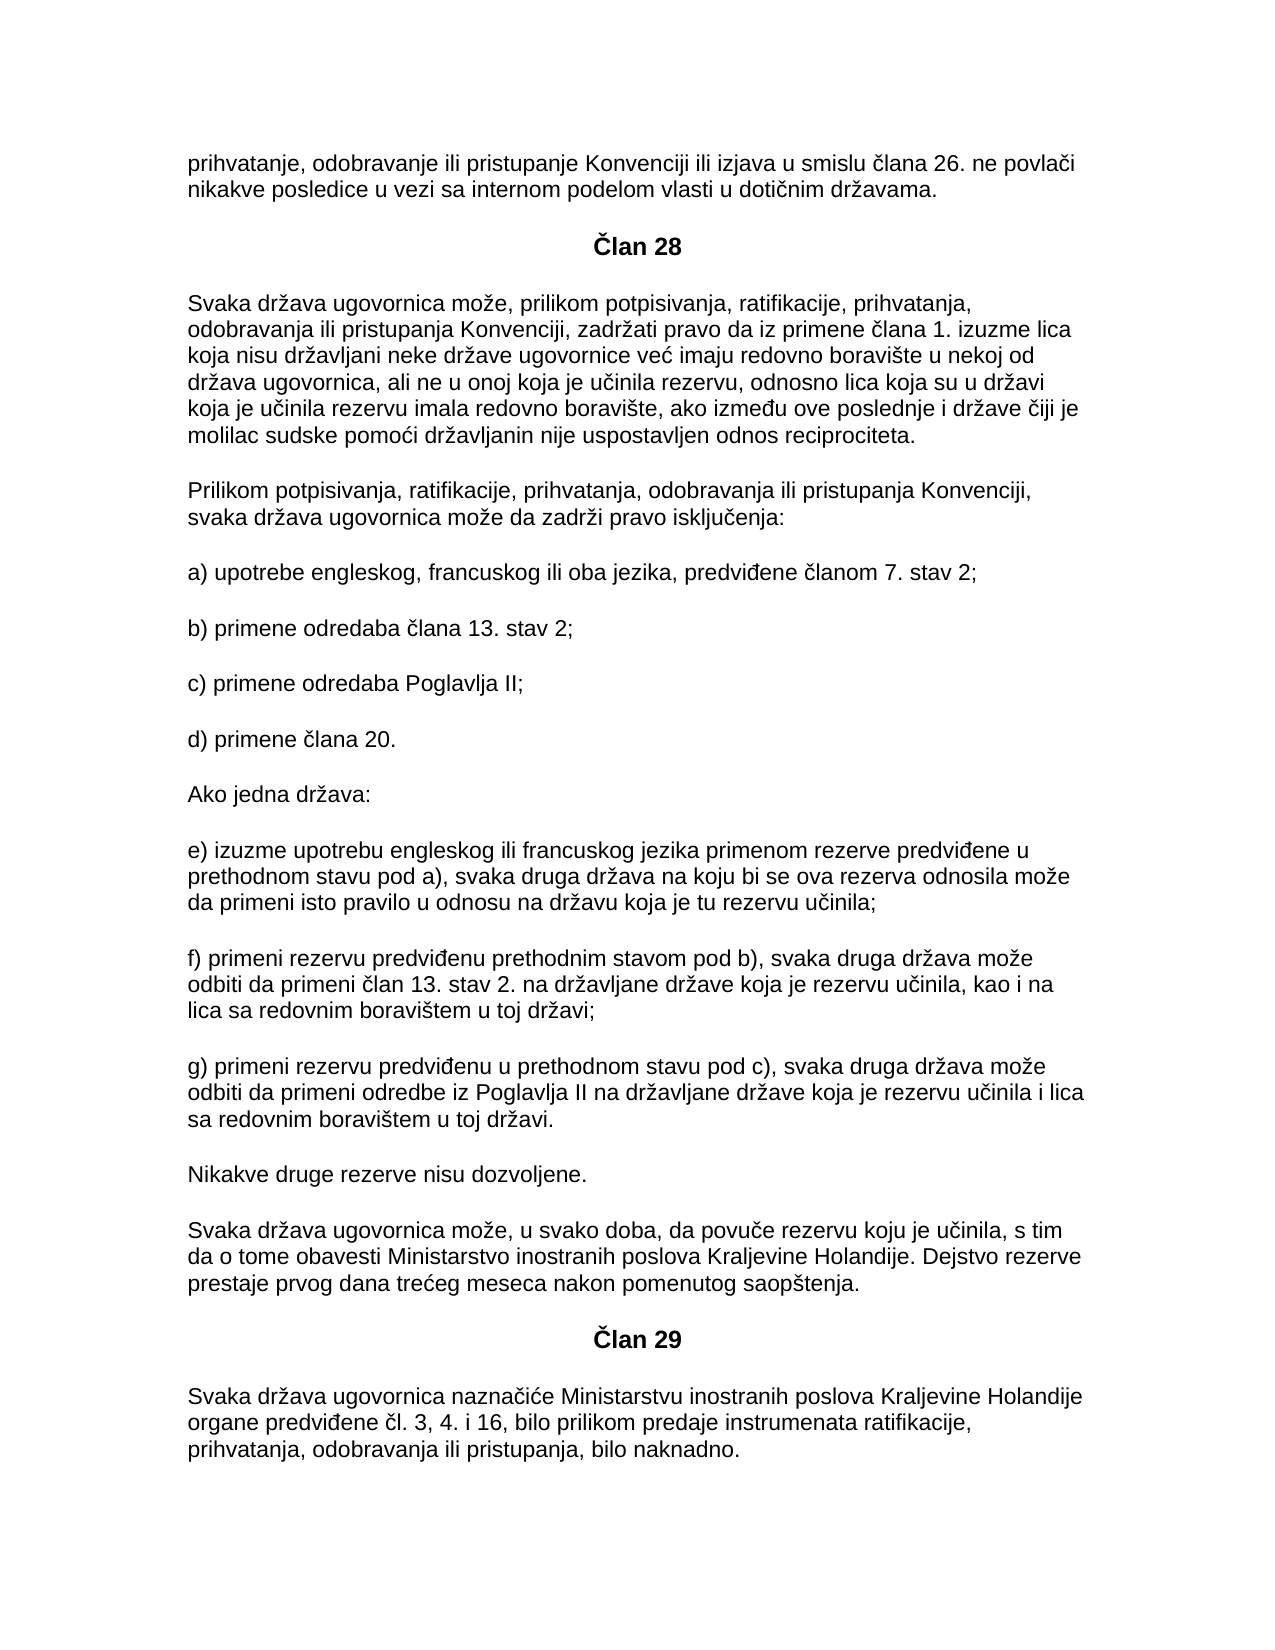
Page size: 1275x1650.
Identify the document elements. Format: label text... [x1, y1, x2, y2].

text a) upotrebe engleskog, francuskog ili oba jezika, predviđene članom 7. stav 2; [187, 559, 1087, 585]
text Ako jedna država: [187, 781, 1087, 807]
text d) primene člana 20. [187, 726, 1087, 752]
text Član 28 [187, 232, 1087, 261]
text g) primeni rezervu predviđenu u prethodnom stavu pod c), svaka druga država može odbiti da primeni odredbe iz Poglavlja II na državljane države koja je rezervu učinila i lica sa redovnim boravištem u toj državi. [187, 1053, 1087, 1132]
text f) primeni rezervu predviđenu prethodnim stavom pod b), svaka druga država može odbiti da primeni član 13. stav 2. na državljane države koja je rezervu učinila, kao i na lica sa redovnim boravištem u toj državi; [187, 945, 1087, 1024]
text Svaka država ugovornica može, u svako doba, da povuče rezervu koju je učinila, s tim da o tome obavesti Ministarstvo inostranih poslova Kraljevine Holandije. Dejstvo rezerve prestaje prvog dana trećeg meseca nakon pomenutog saopštenja. [187, 1217, 1087, 1296]
text Svaka država ugovornica može, prilikom potpisivanja, ratifikacije, prihvatanja, odobravanja ili pristupanja Konvenciji, zadržati pravo da iz primene člana 1. izuzme lica koja nisu državljani neke države ugovornice već imaju redovno boravište u nekoj od država ugovornica, ali ne u onoj koja je učinila rezervu, odnosno lica koja su u državi koja je učinila rezervu imala redovno boravište, ako između ove poslednje i države čiji je molilac sudske pomoći državljanin nije uspostavljen odnos reciprociteta. [187, 290, 1087, 448]
text e) izuzme upotrebu engleskog ili francuskog jezika primenom rezerve predviđene u prethodnom stavu pod a), svaka druga država na koju bi se ova rezerva odnosila može da primeni isto pravilo u odnosu na državu koja je tu rezervu učinila; [187, 837, 1087, 916]
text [187, 150, 1087, 203]
text Član 29 [187, 1325, 1087, 1354]
text Svaka država ugovornica naznačiće Ministarstvu inostranih poslova Kraljevine Holandije organe predviđene čl. 3, 4. i 16, bilo prilikom predaje instrumenata ratifikacije, prihvatanja, odobravanja ili pristupanja, bilo naknadno. [187, 1383, 1087, 1462]
text Nikakve druge rezerve nisu dozvoljene. [187, 1161, 1087, 1188]
text c) primene odredaba Poglavlja II; [187, 670, 1087, 696]
text Prilikom potpisivanja, ratifikacije, prihvatanja, odobravanja ili pristupanja Konvenciji, svaka država ugovornica može da zadrži pravo isključenja: [187, 477, 1087, 530]
text b) primene odredaba člana 13. stav 2; [187, 614, 1087, 641]
